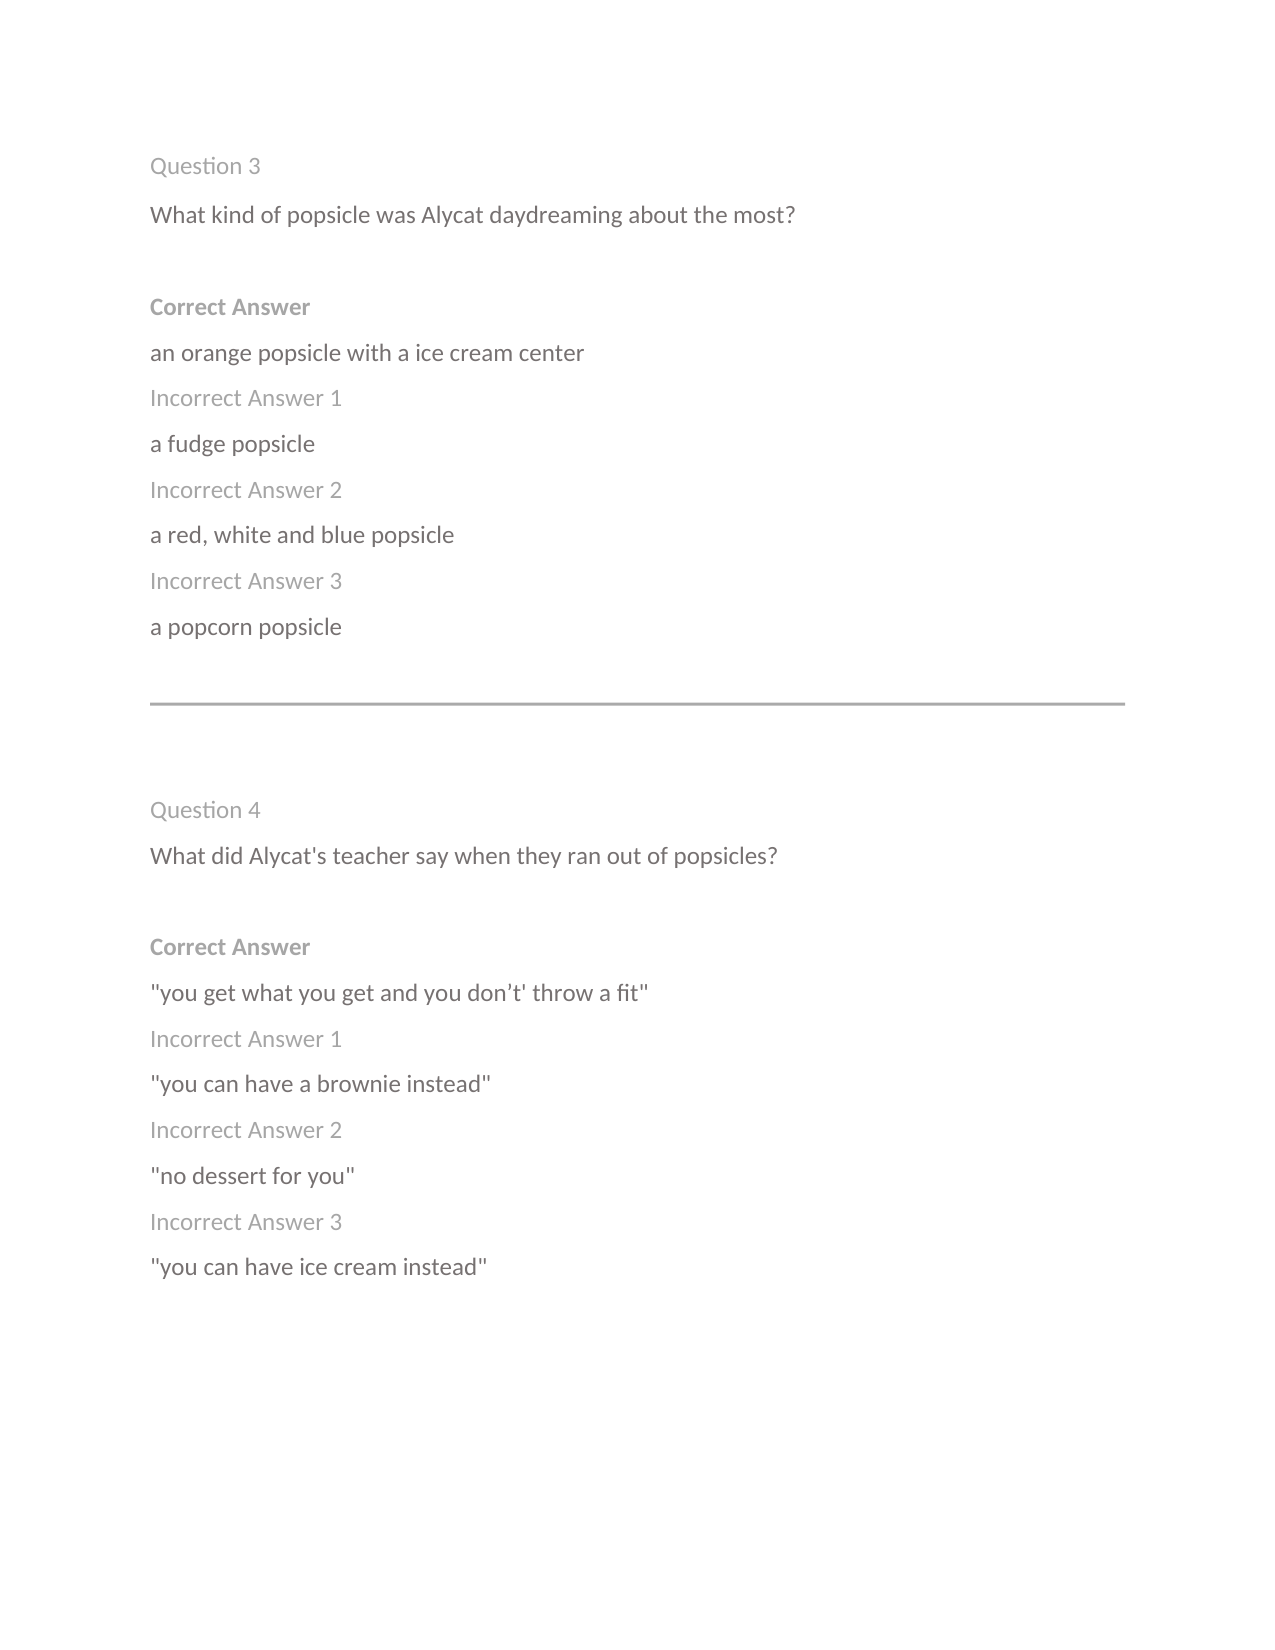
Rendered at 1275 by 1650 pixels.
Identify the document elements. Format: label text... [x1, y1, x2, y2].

text What kind of popsicle was Alycat daydreaming about the most? [150, 199, 1125, 230]
text Question 4 [150, 794, 1125, 824]
text Question 3 [150, 150, 1125, 181]
text an orange popsicle with a ice cream center [150, 337, 1125, 367]
text a fudge popsicle [150, 428, 1125, 459]
text a popcorn popsicle [150, 611, 1125, 642]
text "no dessert for you" [150, 1160, 1125, 1190]
text Incorrect Answer 3 [150, 565, 1125, 596]
text Incorrect Answer 2 [150, 474, 1125, 504]
text "you get what you get and you don’t' throw a fit" [150, 977, 1125, 1007]
text Incorrect Answer 2 [150, 1114, 1125, 1145]
text Correct Answer [150, 291, 1125, 322]
text Incorrect Answer 1 [150, 1023, 1125, 1053]
text Incorrect Answer 1 [150, 382, 1125, 413]
text "you can have a brownie instead" [150, 1068, 1125, 1099]
text Correct Answer [150, 931, 1125, 962]
text Incorrect Answer 3 [150, 1206, 1125, 1236]
text What did Alycat's teacher say when they ran out of popsicles? [150, 840, 1125, 870]
text a red, white and blue popsicle [150, 520, 1125, 550]
text "you can have ice cream instead" [150, 1251, 1125, 1282]
